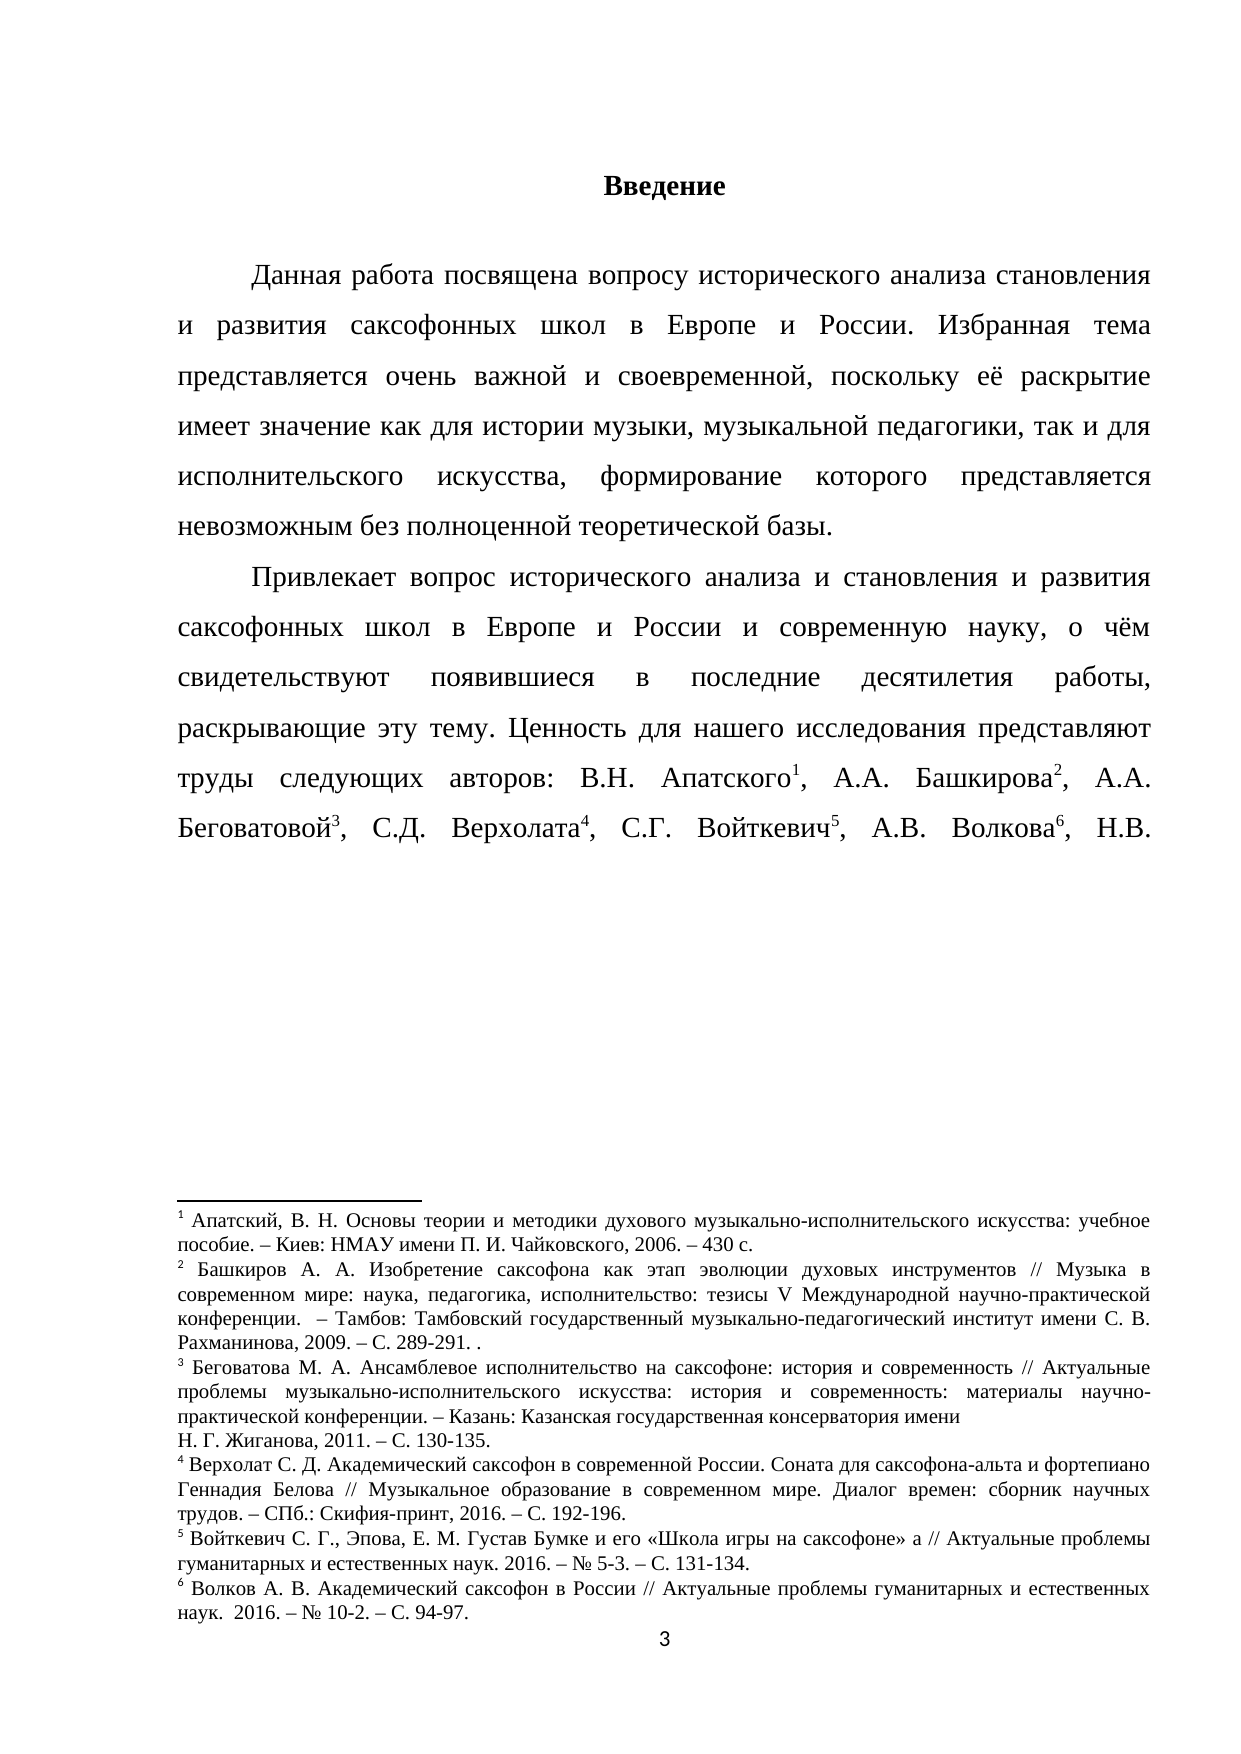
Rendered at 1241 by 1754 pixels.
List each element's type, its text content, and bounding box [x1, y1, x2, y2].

text Данная работа посвящена вопросу исторического анализа становления и развития саксофонных школ в Европе и России. Избранная тема представляется очень важной и своевременной, поскольку её раскрытие имеет значение как для истории музыки, музыкальной педагогики, так и для исполнительского искусства, формирование которого представляется невозможным без полноценной теоретической базы. [177, 257, 1152, 542]
subtitle Введение [177, 168, 1152, 202]
text Привлекает вопрос исторического анализа и становления и развития саксофонных школ в Европе и России и современную науку, о чём свидетельствуют появившиеся в последние десятилетия работы, раскрывающие эту тему. Ценность для нашего исследования представляют труды следующих авторов: В.Н. Апатского, А.А. Башкирова, А.А. Беговатовой, С.Д. Верхолата, С.Г. Войткевич, А.В. Волкова, Н.В. Волкова, Л.Б. Друтина, В.Д. Иванова, В.Г. Подаюрова, А.М. Понькиной;, Е.М. Этовой. [177, 559, 1152, 844]
